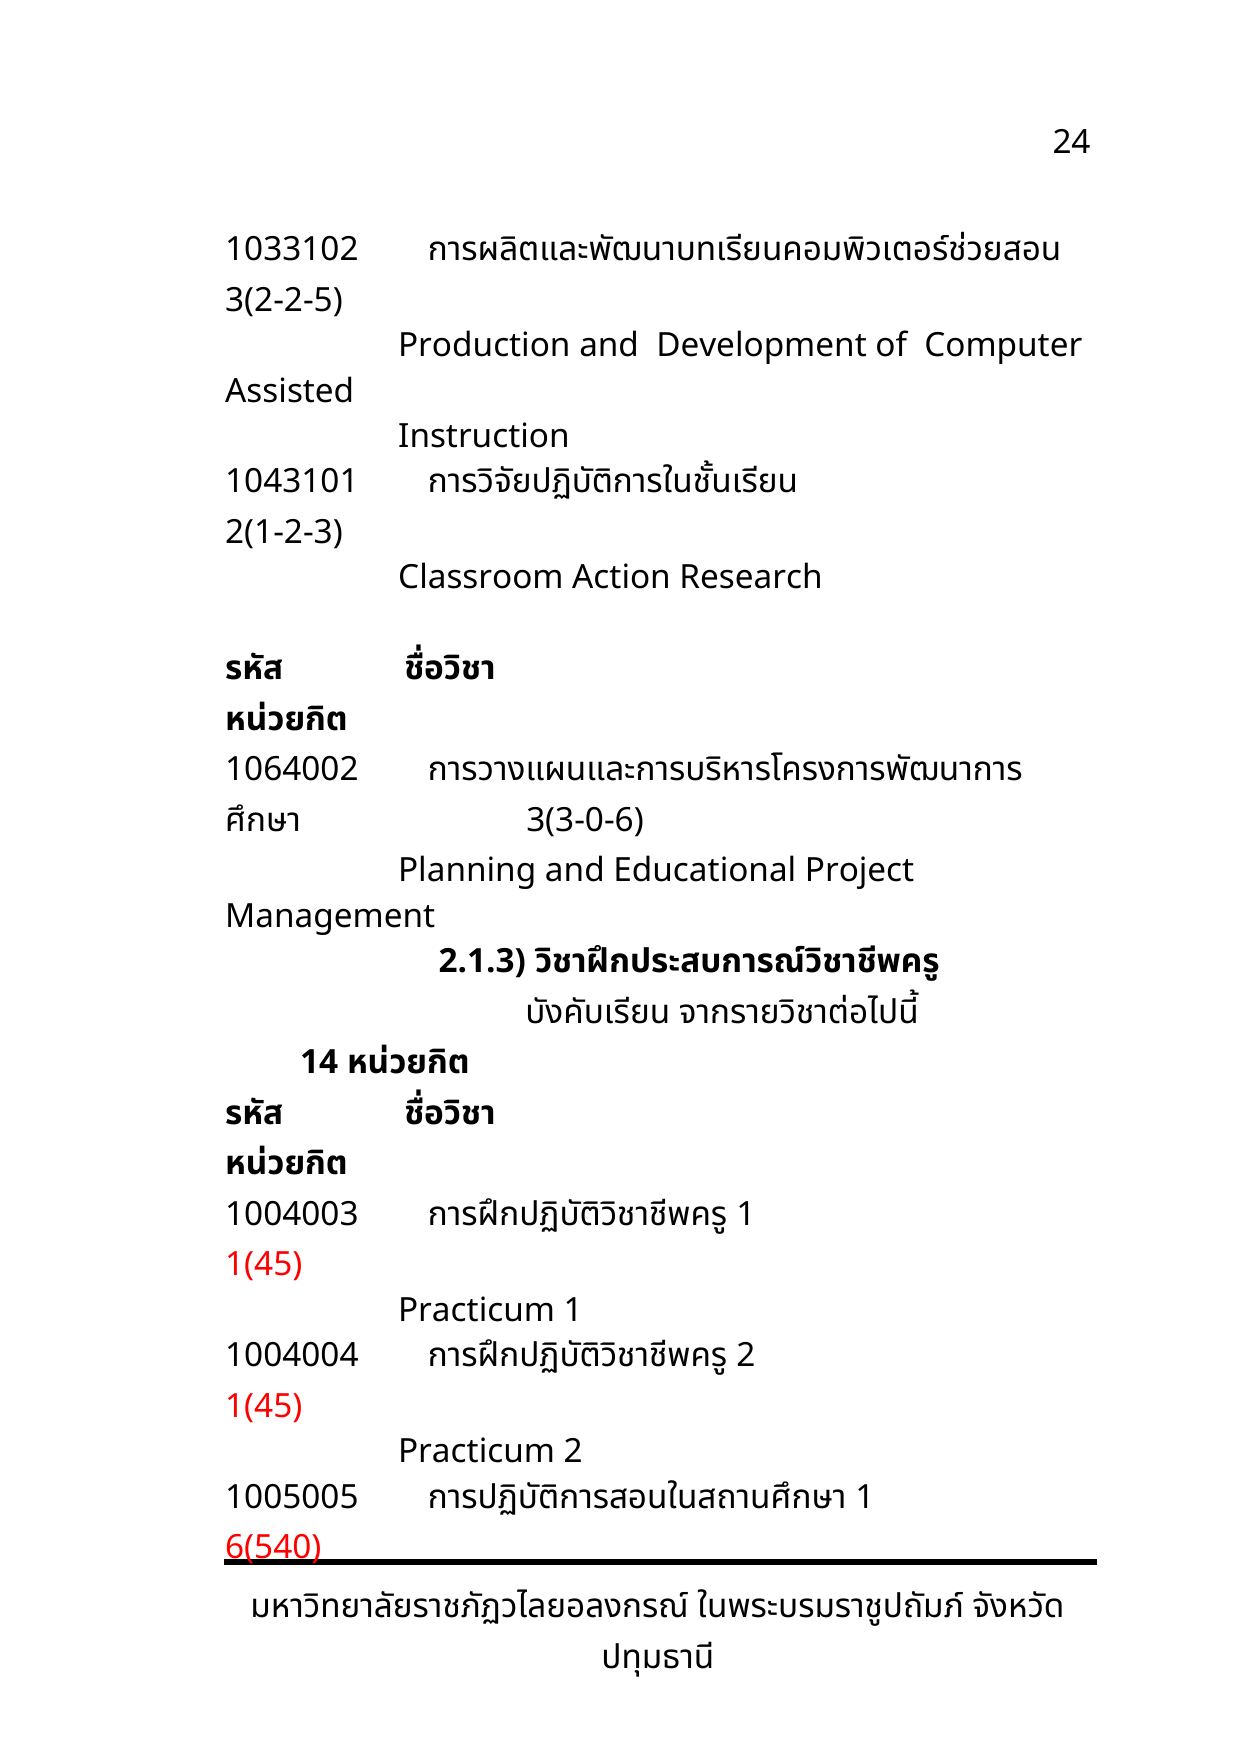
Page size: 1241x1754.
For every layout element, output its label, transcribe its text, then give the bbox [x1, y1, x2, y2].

text บังคับเรียน จากรายวิชาต่อไปนี้ 14 หน่วยกิต [300, 988, 1090, 1089]
text Instruction [225, 412, 1090, 457]
text 1004003 การฝึกปฏิบัติวิชาชีพครู 1 1(45) [225, 1189, 1090, 1286]
text Planning and Educational Project Management [225, 846, 1090, 937]
text Production and Development of Computer Assisted [225, 321, 1090, 412]
text Practicum 1 [225, 1286, 1090, 1331]
text 1005005 การปฏิบัติการสอนในสถานศึกษา 1 6(540) [225, 1472, 1090, 1568]
text 1043101 การวิจัยปฏิบัติการในชั้นเรียน 2(1-2-3) [225, 457, 1090, 553]
text รหัส ชื่อวิชา หน่วยกิต [225, 644, 1090, 745]
text รหัส ชื่อวิชา หน่วยกิต [225, 1089, 1090, 1189]
text 2.1.3) วิชาฝึกประสบการณ์วิชาชีพครู [300, 937, 1090, 988]
text Classroom Action Research [225, 553, 1090, 599]
text Practicum 2 [225, 1427, 1090, 1472]
text 1004004 การฝึกปฏิบัติวิชาชีพครู 2 1(45) [225, 1331, 1090, 1427]
text 1064002 การวางแผนและการบริหารโครงการพัฒนาการศึกษา 3(3-0-6) [225, 745, 1090, 846]
text 1033102 การผลิตและพัฒนาบทเรียนคอมพิวเตอร์ช่วยสอน 3(2-2-5) [225, 225, 1090, 321]
